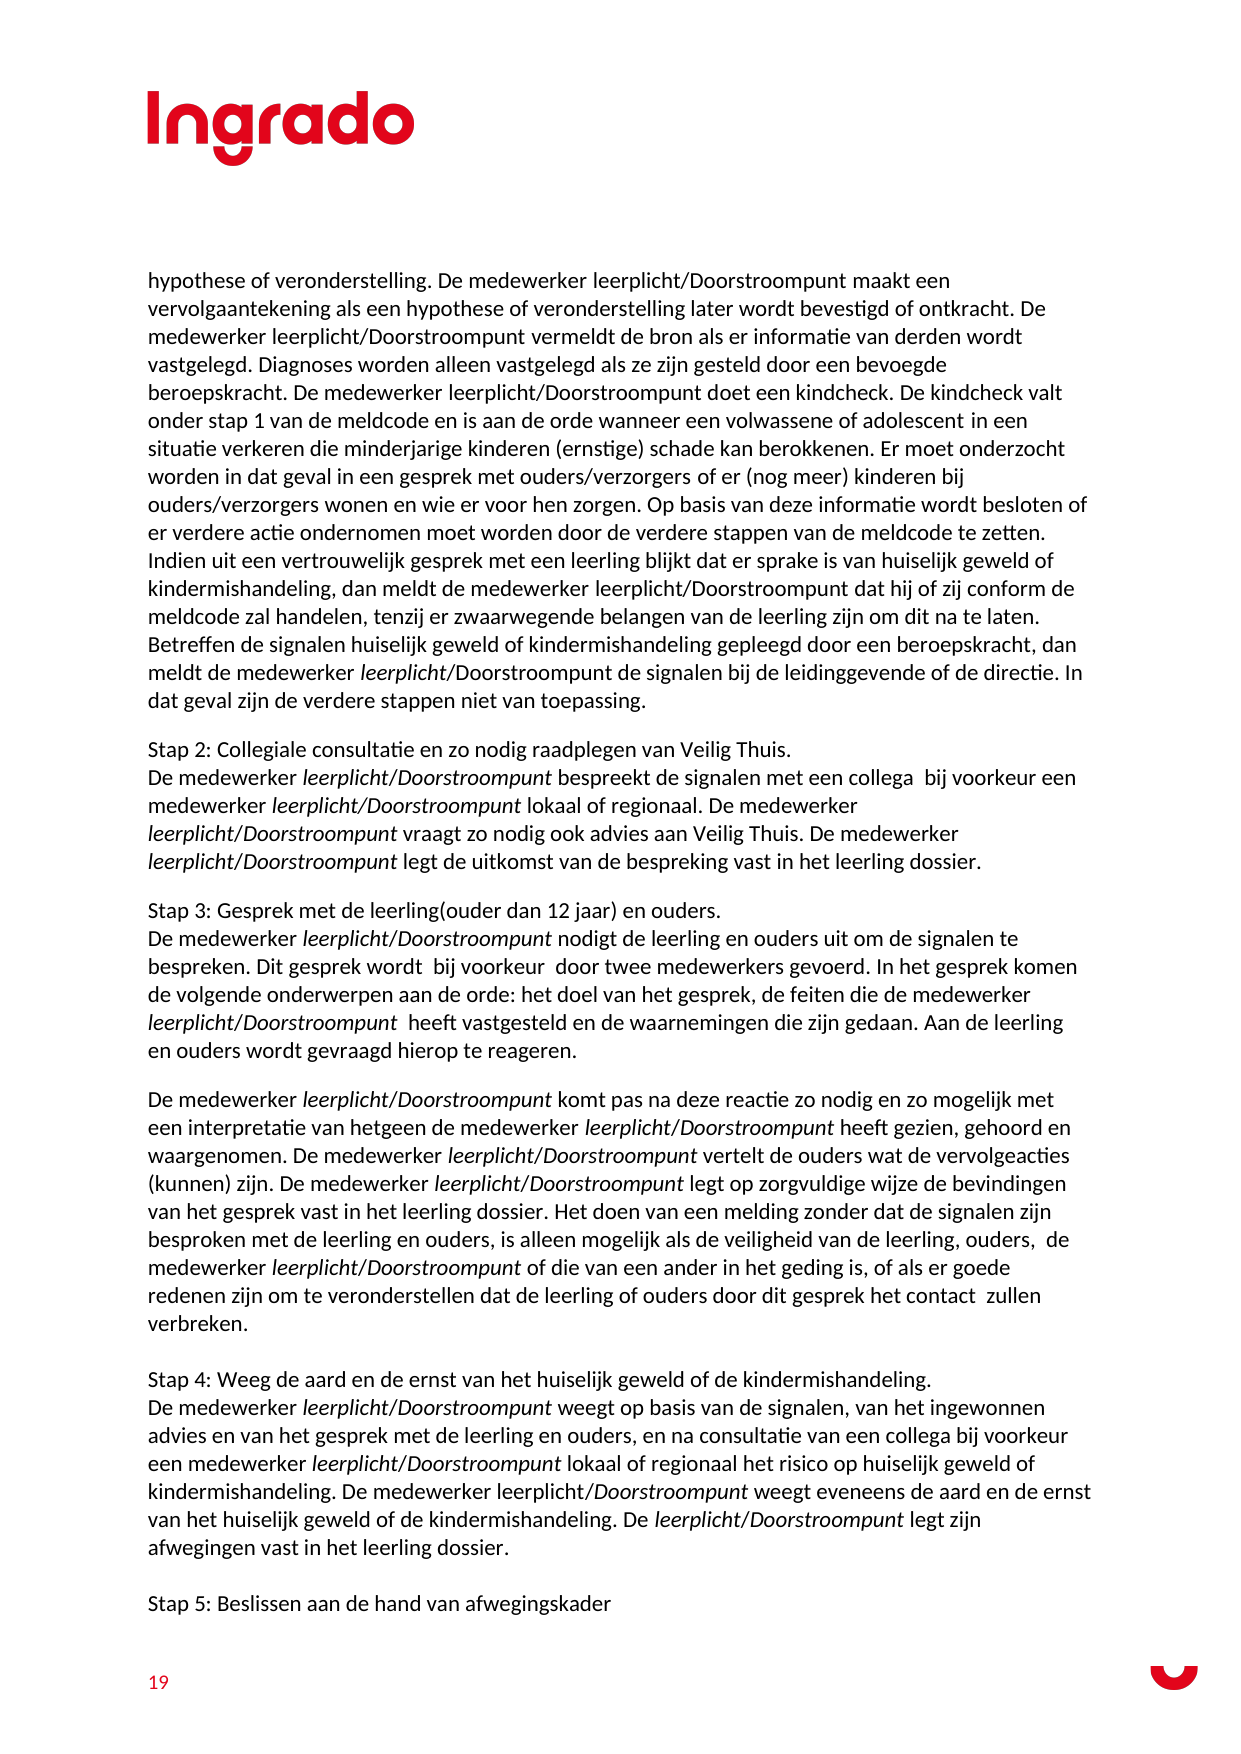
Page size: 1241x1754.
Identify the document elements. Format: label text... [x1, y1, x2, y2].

text Indien uit een vertrouwelijk gesprek met een leerling blijkt dat er sprake is van huiselijk geweld of kindermishandeling, dan meldt de medewerker leerplicht/Doorstroompunt dat hij of zij conform de meldcode zal handelen, tenzij er zwaarwegende belangen van de leerling zijn om dit na te laten. Betreffen de signalen huiselijk geweld of kindermishandeling gepleegd door een beroepskracht, dan meldt de medewerker leerplicht/Doorstroompunt de signalen bij de leidinggevende of de directie. In dat geval zijn de verdere stappen niet van toepassing. [148, 546, 1092, 714]
text De medewerker leerplicht/Doorstroompunt nodigt de leerling en ouders uit om de signalen te bespreken. Dit gesprek wordt bij voorkeur door twee medewerkers gevoerd. In het gesprek komen de volgende onderwerpen aan de orde: het doel van het gesprek, de feiten die de medewerker leerplicht/Doorstroompunt heeft vastgesteld en de waarnemingen die zijn gedaan. Aan de leerling en ouders wordt gevraagd hierop te reageren. [148, 924, 1092, 1064]
text Stap 4: Weeg de aard en de ernst van het huiselijk geweld of de kindermishandeling. [148, 1365, 1092, 1393]
text Stap 2: Collegiale consultatie en zo nodig raadplegen van Veilig Thuis. [148, 735, 1092, 763]
text Stap 5: Beslissen aan de hand van afwegingskader [148, 1589, 1092, 1617]
text De medewerker leerplicht/Doorstroompunt bespreekt de signalen met een collega bij voorkeur een medewerker leerplicht/Doorstroompunt lokaal of regionaal. De medewerker leerplicht/Doorstroompunt vraagt zo nodig ook advies aan Veilig Thuis. De medewerker leerplicht/Doorstroompunt legt de uitkomst van de bespreking vast in het leerling dossier. [148, 763, 1092, 875]
text Stap 3: Gesprek met de leerling(ouder dan 12 jaar) en ouders. [148, 896, 1092, 924]
picture [1150, 1666, 1198, 1690]
text De medewerker leerplicht/Doorstroompunt weegt op basis van de signalen, van het ingewonnen advies en van het gesprek met de leerling en ouders, en na consultatie van een collega bij voorkeur een medewerker leerplicht/Doorstroompunt lokaal of regionaal het risico op huiselijk geweld of kindermishandeling. De medewerker leerplicht/Doorstroompunt weegt eveneens de aard en de ernst van het huiselijk geweld of de kindermishandeling. De leerplicht/Doorstroompunt legt zijn afwegingen vast in het leerling dossier. [148, 1393, 1092, 1561]
picture [147, 91, 414, 166]
text De medewerker leerplicht/Doorstroompunt komt pas na deze reactie zo nodig en zo mogelijk met een interpretatie van hetgeen de medewerker leerplicht/Doorstroompunt heeft gezien, gehoord en waargenomen. De medewerker leerplicht/Doorstroompunt vertelt de ouders wat de vervolgeacties (kunnen) zijn. De medewerker leerplicht/Doorstroompunt legt op zorgvuldige wijze de bevindingen van het gesprek vast in het leerling dossier. Het doen van een melding zonder dat de signalen zijn besproken met de leerling en ouders, is alleen mogelijk als de veiligheid van de leerling, ouders, de medewerker leerplicht/Doorstroompunt of die van een ander in het geding is, of als er goede redenen zijn om te veronderstellen dat de leerling of ouders door dit gesprek het contact zullen verbreken. [148, 1085, 1092, 1337]
